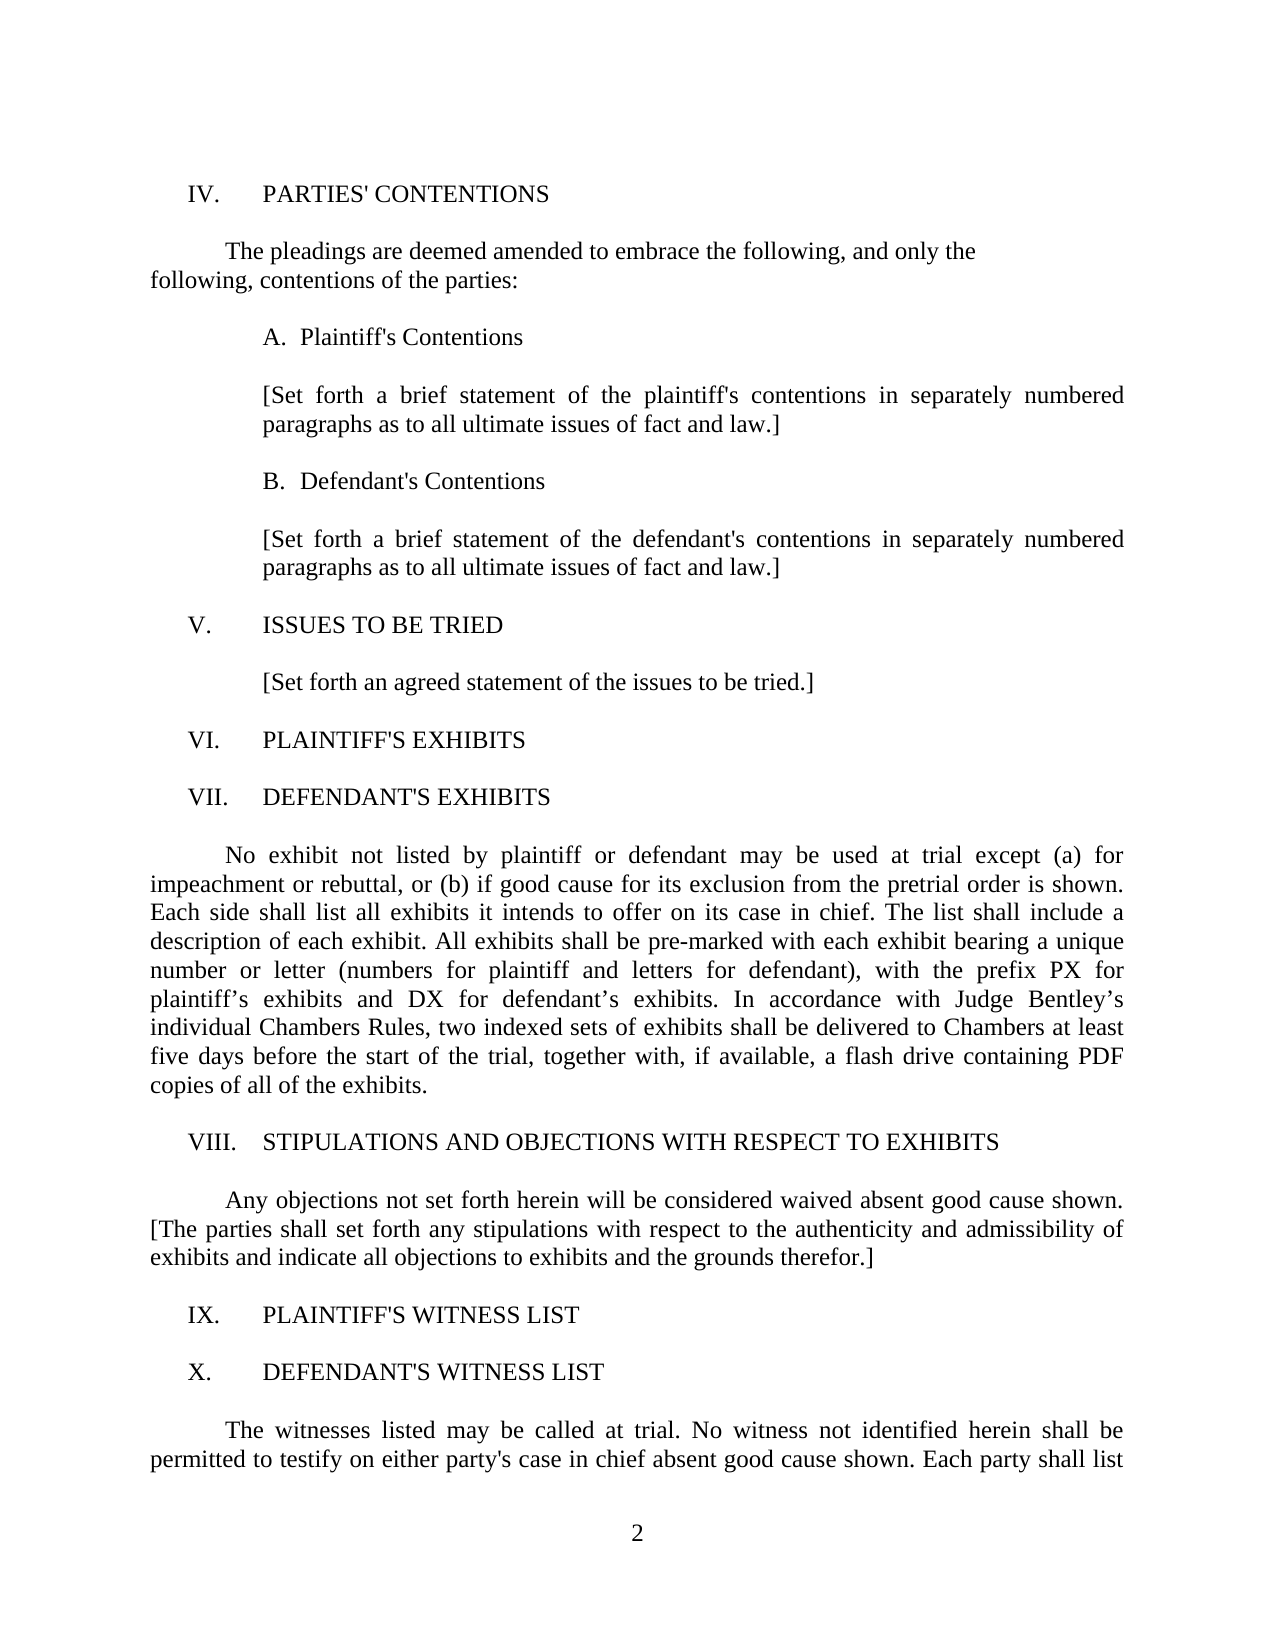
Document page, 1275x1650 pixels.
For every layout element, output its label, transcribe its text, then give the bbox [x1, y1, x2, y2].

list PARTIES' CONTENTIONS [187, 179, 1125, 207]
list PLAINTIFF'S WITNESS LIST [187, 1300, 1125, 1329]
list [150, 1415, 1125, 1472]
text No exhibit not listed by plaintiff or defendant may be used at trial except (a) for impeachment or rebuttal, or (b) if good cause for its exclusion from the pretrial order is shown. Each side shall list all exhibits it intends to offer on its case in chief. The list shall include a description of each exhibit. All exhibits shall be pre-marked with each exhibit bearing a unique number or letter (numbers for plaintiff and letters for defendant), with the prefix PX for plaintiff’s exhibits and DX for defendant’s exhibits. In accordance with Judge Bentley’s individual Chambers Rules, two indexed sets of exhibits shall be delivered to Chambers at least five days before the start of the trial, together with, if available, a flash drive containing PDF copies of all of the exhibits. [150, 840, 1125, 1099]
list Defendant's Contentions [262, 466, 1125, 495]
list DEFENDANT'S EXHIBITS [187, 782, 1125, 811]
list Plaintiff's Contentions [262, 322, 1125, 351]
list DEFENDANT'S WITNESS LIST [187, 1357, 1125, 1386]
list [Set forth an agreed statement of the issues to be tried.] [262, 667, 1125, 696]
list PLAINTIFF'S EXHIBITS [187, 725, 1125, 754]
list ISSUES TO BE TRIED [187, 610, 1125, 639]
list STIPULATIONS AND OBJECTIONS WITH RESPECT TO EXHIBITS [187, 1127, 1125, 1156]
text following, contentions of the parties: [150, 265, 1125, 294]
text The pleadings are deemed amended to embrace the following, and only the [150, 236, 1125, 265]
list [Set forth a brief statement of the defendant's contentions in separately numbered paragraphs as to all ultimate issues of fact and law.] [262, 524, 1125, 581]
list [Set forth a brief statement of the plaintiff's contentions in separately numbered paragraphs as to all ultimate issues of fact and law.] [262, 380, 1125, 437]
text Any objections not set forth herein will be considered waived absent good cause shown. [The parties shall set forth any stipulations with respect to the authenticity and admissibility of exhibits and indicate all objections to exhibits and the grounds therefor.] [150, 1185, 1125, 1271]
